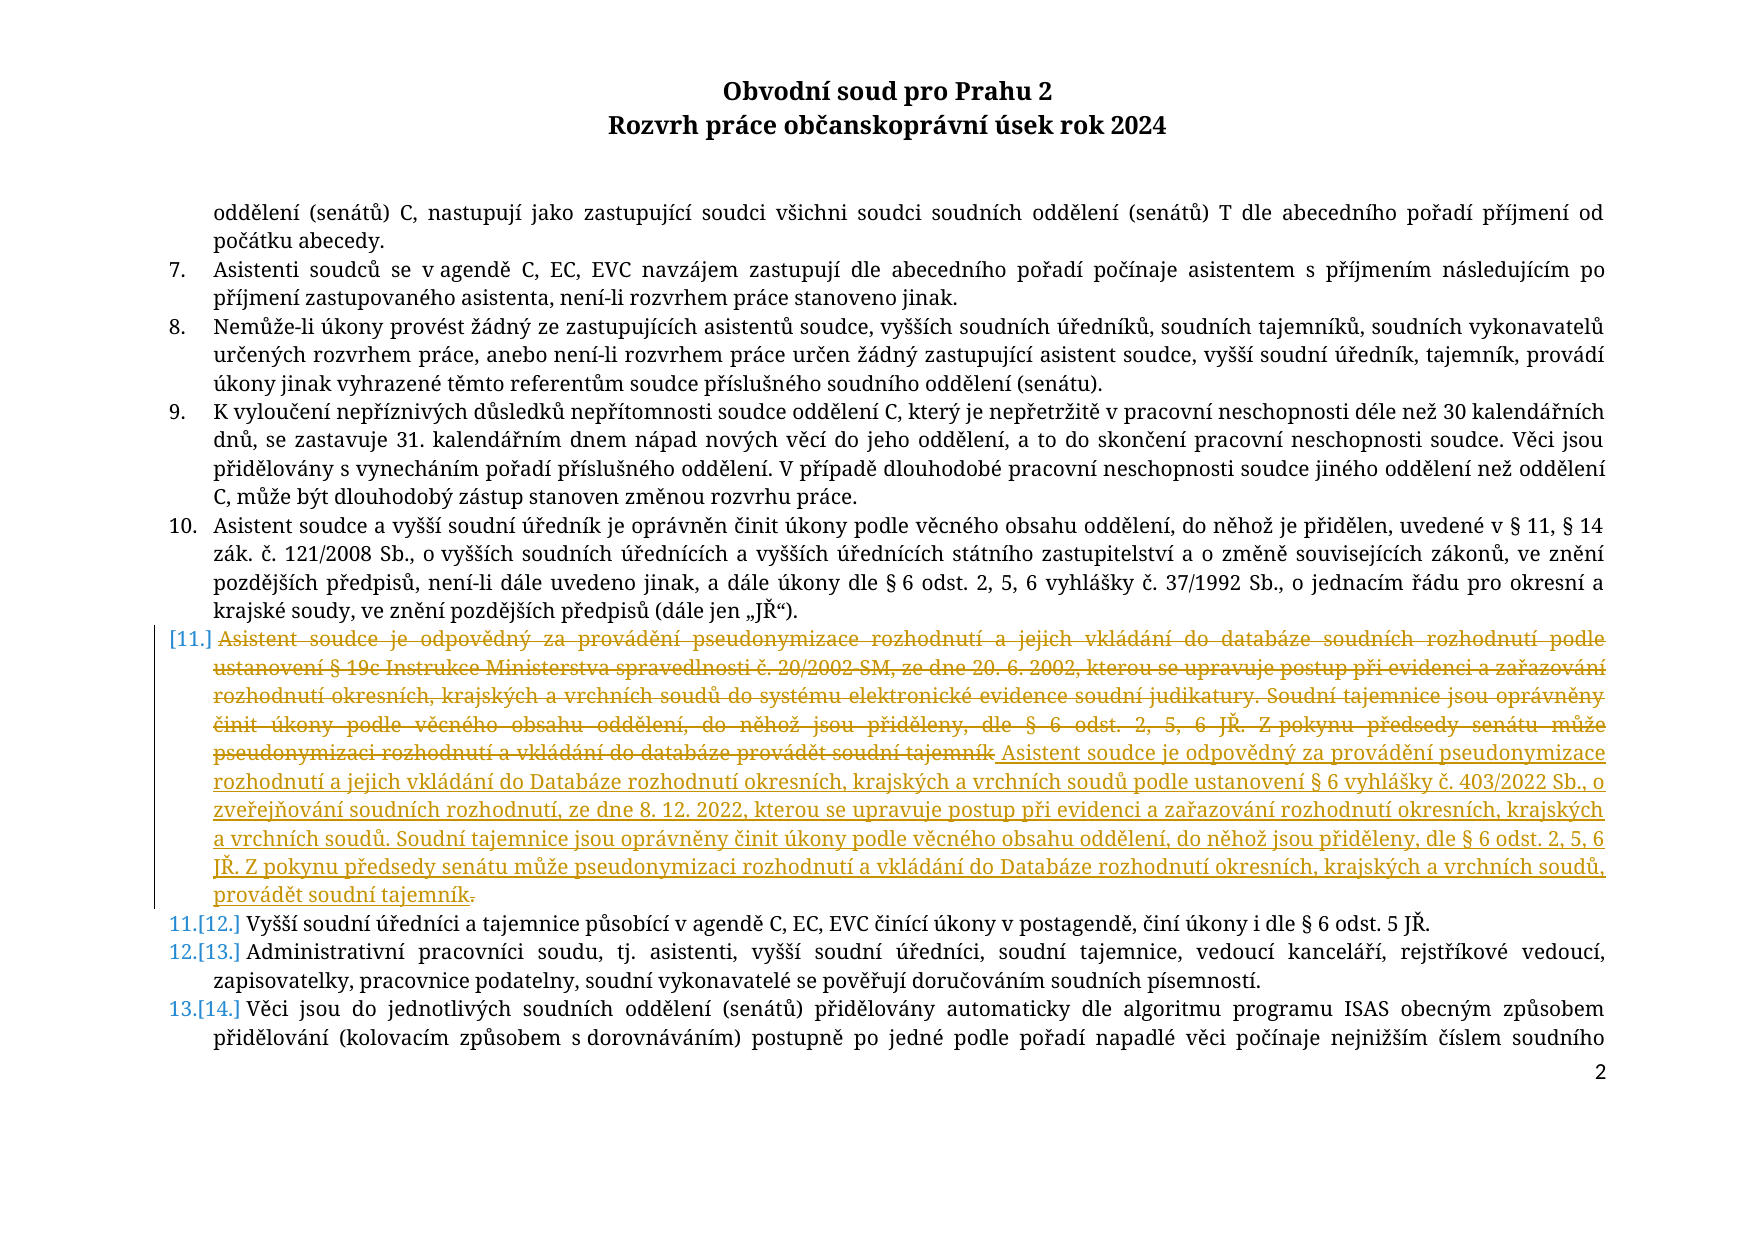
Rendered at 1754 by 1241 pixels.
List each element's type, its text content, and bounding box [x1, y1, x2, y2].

list Nemůže-li úkony provést žádný ze zastupujících asistentů soudce, vyšších soudních úředníků, soudních tajemníků, soudních vykonavatelů určených rozvrhem práce, anebo není-li rozvrhem práce určen žádný zastupující asistent soudce, vyšší soudní úředník, tajemník, provádí úkony jinak vyhrazené těmto referentům soudce příslušného soudního oddělení (senátu). [169, 312, 1606, 397]
list Asistenti soudců se v agendě C, EC, EVC navzájem zastupují dle abecedního pořadí počínaje asistentem s příjmením následujícím po příjmení zastupovaného asistenta, není-li rozvrhem práce stanoveno jinak. [169, 255, 1606, 312]
list Vyšší soudní úředníci a tajemnice působící v agendě C, EC, EVC činící úkony v postagendě, činí úkony i dle § 6 odst. 5 JŘ. [169, 909, 1606, 937]
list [169, 994, 1606, 1051]
list Administrativní pracovníci soudu, tj. asistenti, vyšší soudní úředníci, soudní tajemnice, vedoucí kanceláří, rejstříkové vedoucí, zapisovatelky, pracovnice podatelny, soudní vykonavatelé se pověřují doručováním soudních písemností. [169, 937, 1606, 994]
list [169, 198, 1606, 255]
list K vyloučení nepříznivých důsledků nepřítomnosti soudce oddělení C, který je nepřetržitě v pracovní neschopnosti déle než 30 kalendářních dnů, se zastavuje 31. kalendářním dnem nápad nových věcí do jeho oddělení, a to do skončení pracovní neschopnosti soudce. Věci jsou přidělovány s vynecháním pořadí příslušného oddělení. V případě dlouhodobé pracovní neschopnosti soudce jiného oddělení než oddělení C, může být dlouhodobý zástup stanoven změnou rozvrhu práce. [169, 397, 1606, 511]
list Asistent soudce a vyšší soudní úředník je oprávněn činit úkony podle věcného obsahu oddělení, do něhož je přidělen, uvedené v § 11, § 14 zák. č. 121/2008 Sb., o vyšších soudních úřednících a vyšších úřednících státního zastupitelství a o změně souvisejících zákonů, ve znění pozdějších předpisů, není-li dále uvedeno jinak, a dále úkony dle § 6 odst. 2, 5, 6 vyhlášky č. 37/1992 Sb., o jednacím řádu pro okresní a krajské soudy, ve znění pozdějších předpisů (dále jen „JŘ“). [169, 511, 1606, 624]
